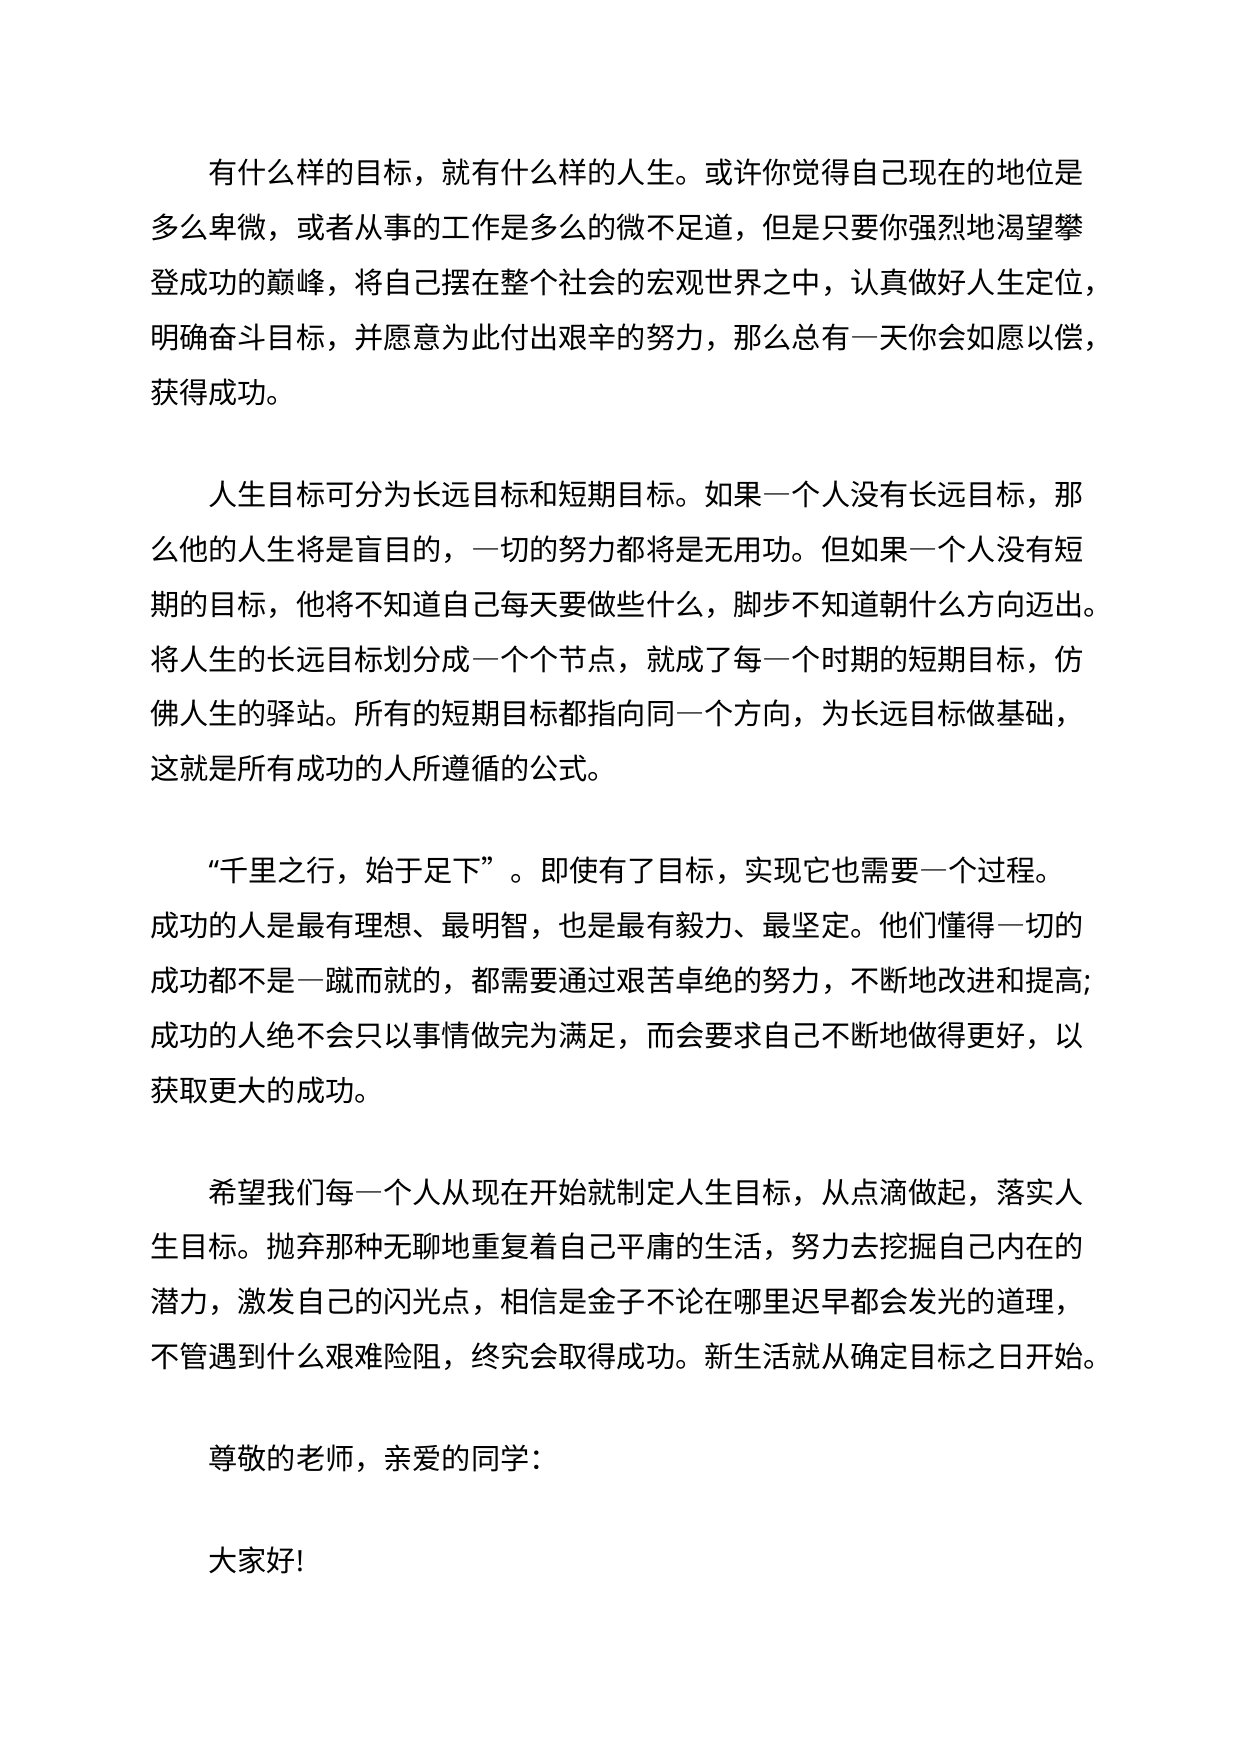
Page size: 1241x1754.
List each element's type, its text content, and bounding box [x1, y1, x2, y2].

text 人生目标可分为长远目标和短期目标。如果—个人没有长远目标，那么他的人生将是盲目的，—切的努力都将是无用功。但如果—个人没有短期的目标，他将不知道自己每天要做些什么，脚步不知道朝什么方向迈出。将人生的长远目标划分成—个个节点，就成了每—个时期的短期目标，仿佛人生的驿站。所有的短期目标都指向同—个方向，为长远目标做基础，这就是所有成功的人所遵循的公式。 [150, 471, 1090, 788]
text 大家好! [150, 1537, 1090, 1580]
text 尊敬的老师，亲爱的同学： [150, 1436, 1090, 1478]
text “千里之行，始于足下”。即使有了目标，实现它也需要—个过程。成功的人是最有理想、最明智，也是最有毅力、最坚定。他们懂得—切的成功都不是—蹴而就的，都需要通过艰苦卓绝的努力，不断地改进和提高;成功的人绝不会只以事情做完为满足，而会要求自己不断地做得更好，以获取更大的成功。 [150, 848, 1090, 1110]
text 希望我们每—个人从现在开始就制定人生目标，从点滴做起，落实人生目标。抛弃那种无聊地重复着自己平庸的生活，努力去挖掘自己内在的潜力，激发自己的闪光点，相信是金子不论在哪里迟早都会发光的道理，不管遇到什么艰难险阻，终究会取得成功。新生活就从确定目标之日开始。 [150, 1169, 1090, 1376]
text 有什么样的目标，就有什么样的人生。或许你觉得自己现在的地位是多么卑微，或者从事的工作是多么的微不足道，但是只要你强烈地渴望攀登成功的巅峰，将自己摆在整个社会的宏观世界之中，认真做好人生定位，明确奋斗目标，并愿意为此付出艰辛的努力，那么总有—天你会如愿以偿，获得成功。 [150, 150, 1090, 412]
